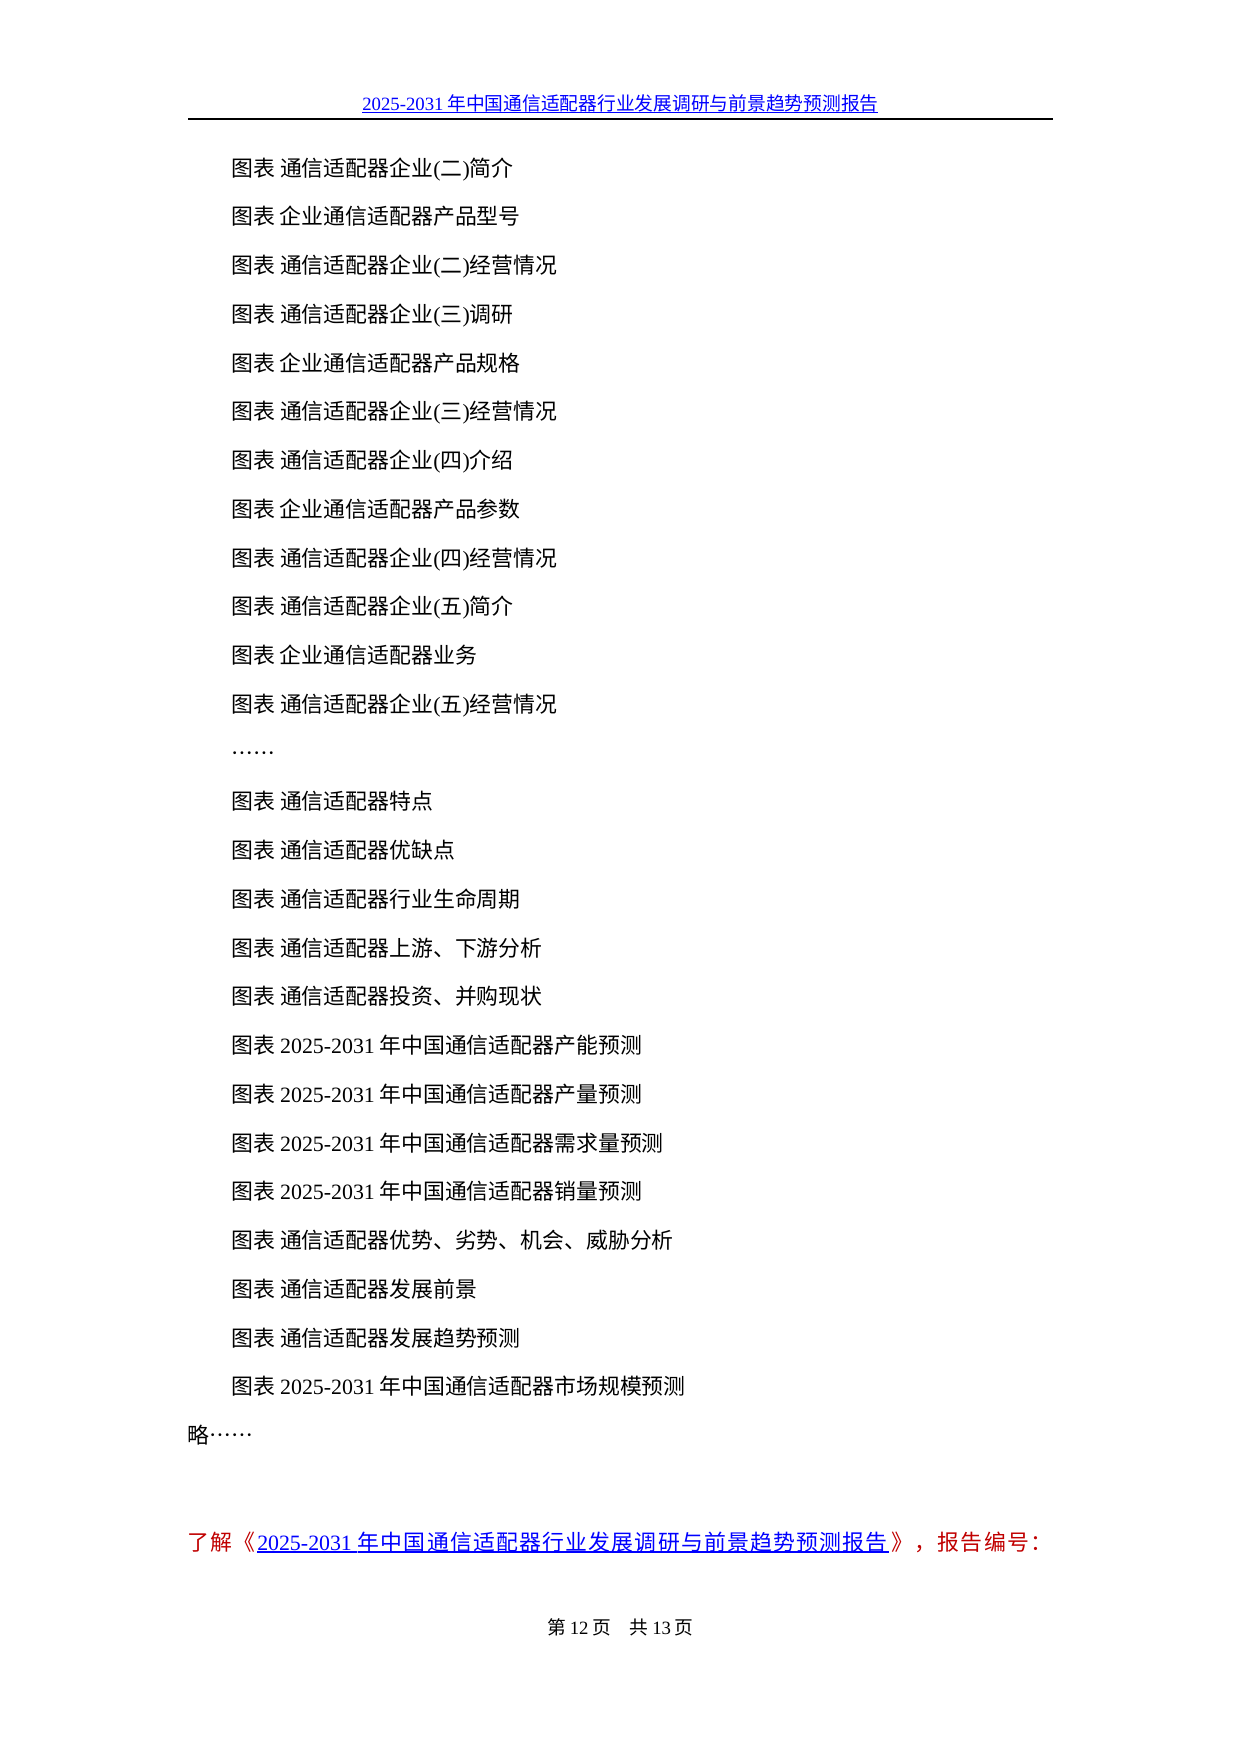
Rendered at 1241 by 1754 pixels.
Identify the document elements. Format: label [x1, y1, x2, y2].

text [187, 150, 1053, 1450]
text [187, 1524, 1053, 1557]
